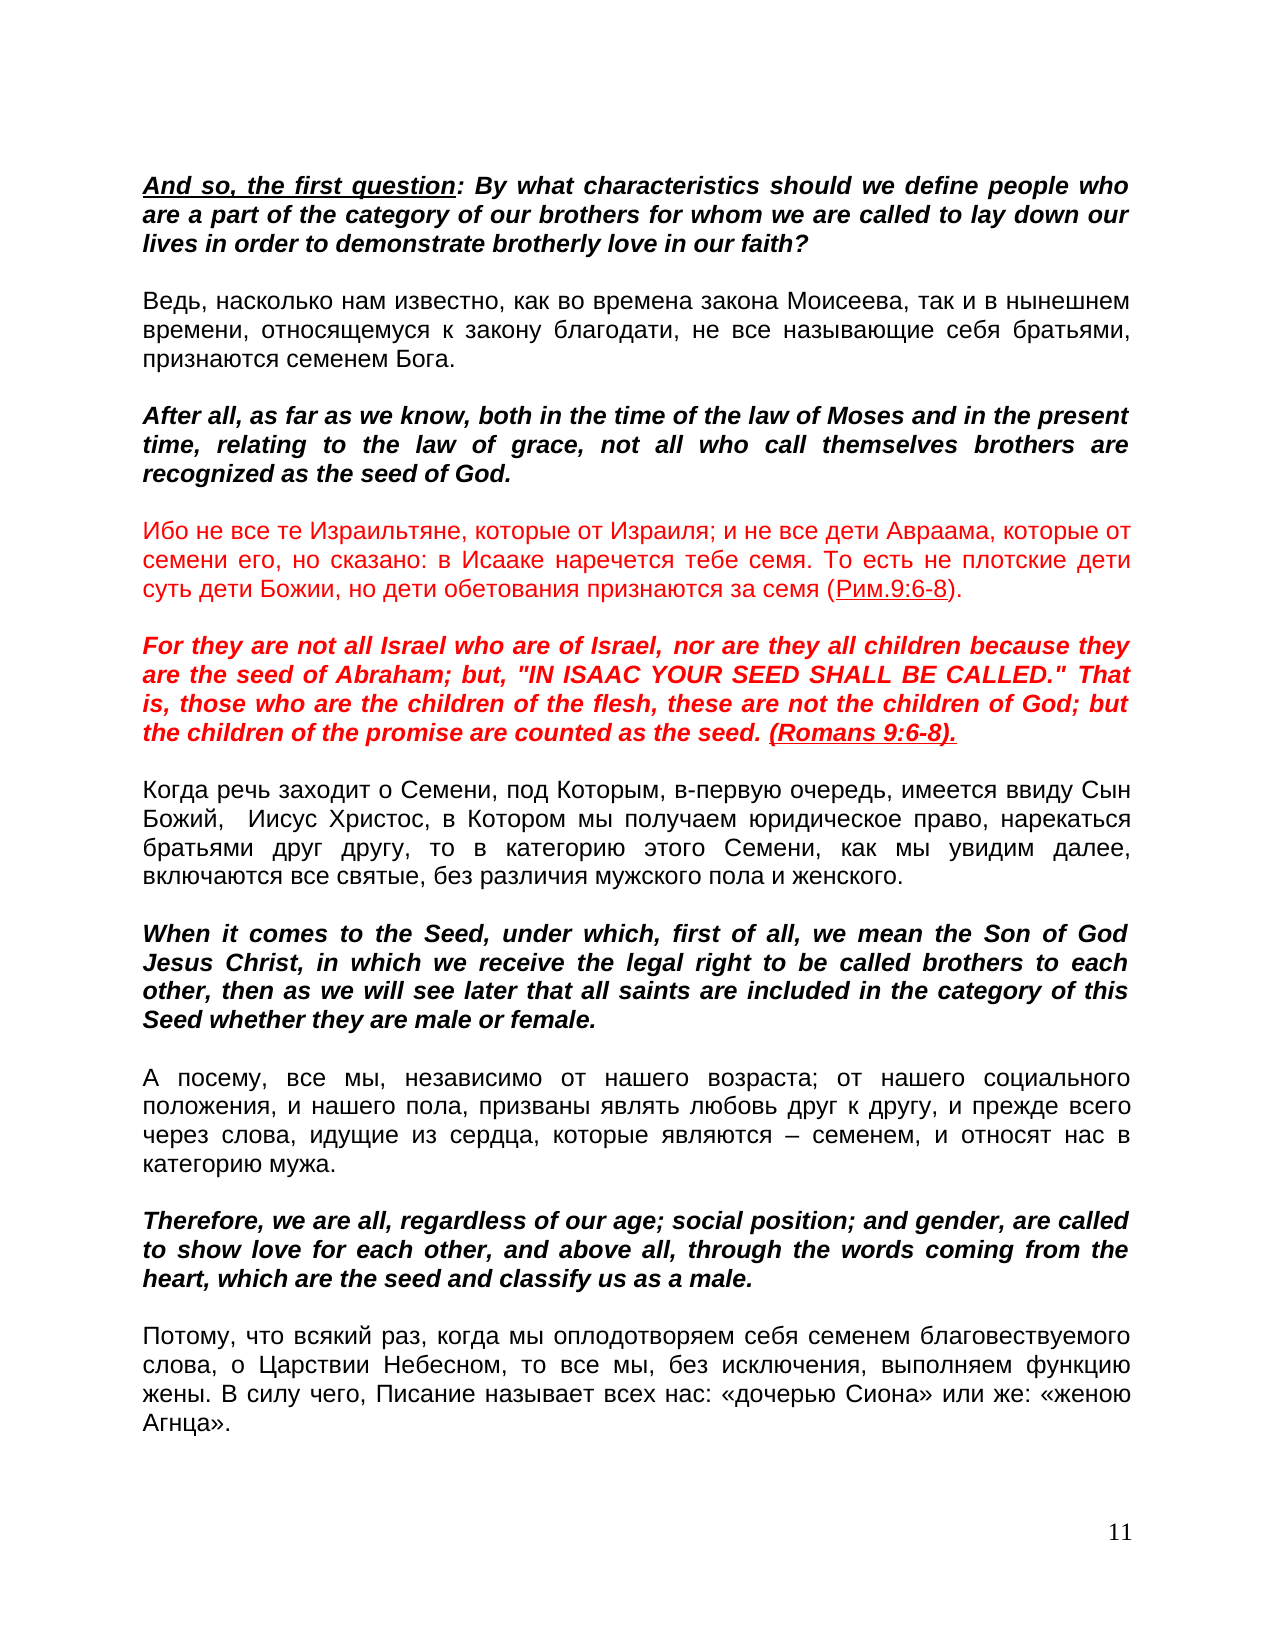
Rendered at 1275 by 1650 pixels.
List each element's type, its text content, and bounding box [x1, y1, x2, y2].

text Потому, что всякий раз, когда мы оплодотворяем себя семенем благовествуемого слова, о Царствии Небесном, то все мы, без исключения, выполняем функцию жены. В силу чего, Писание называет всех нас: «дочерью Сиона» или же: «женою Агнца». [142, 1321, 1132, 1436]
text For they are not all Israel who are of Israel, nor are they all children because they are the seed of Abraham; but, "IN ISAAC YOUR SEED SHALL BE CALLED." That is, those who are the children of the flesh, these are not the children of God; but the children of the promise are counted as the seed. (Romans 9:6-8). [142, 631, 1132, 746]
text Therefore, we are all, regardless of our age; social position; and gender, are called to show love for each other, and above all, through the words coming from the heart, which are the seed and classify us as a male. [142, 1206, 1132, 1292]
text Ведь, насколько нам известно, как во времена закона Моисеева, так и в нынешнем времени, относящемуся к закону благодати, не все называющие себя братьями, признаются семенем Бога. [142, 286, 1132, 372]
text And so, the first question: By what characteristics should we define people who are a part of the category of our brothers for whom we are called to lay down our lives in order to demonstrate brotherly love in our faith? [142, 171, 1132, 257]
text When it comes to the Seed, under which, first of all, we mean the Son of God Jesus Christ, in which we receive the legal right to be called brothers to each other, then as we will see later that all saints are included in the category of this Seed whether they are male or female. [142, 919, 1132, 1034]
text Когда речь заходит о Семени, под Которым, в-первую очередь, имеется ввиду Сын Божий, Иисус Христос, в Котором мы получаем юридическое право, нарекаться братьями друг другу, то в категорию этого Семени, как мы увидим далее, включаются все святые, без различия мужского пола и женского. [142, 775, 1132, 890]
text Ибо не все те Израильтяне, которые от Израиля; и не все дети Авраама, которые от семени его, но сказано: в Исааке наречется тебе семя. То есть не плотские дети суть дети Божии, но дети обетования признаются за семя (Рим.9:6-8). [142, 516, 1132, 602]
text А посему, все мы, независимо от нашего возраста; от нашего социального положения, и нашего пола, призваны являть любовь друг к другу, и прежде всего через слова, идущие из сердца, которые являются – семенем, и относят нас в категорию мужа. [142, 1062, 1132, 1177]
text After all, as far as we know, both in the time of the law of Moses and in the present time, relating to the law of grace, not all who call themselves brothers are recognized as the seed of God. [142, 401, 1132, 487]
